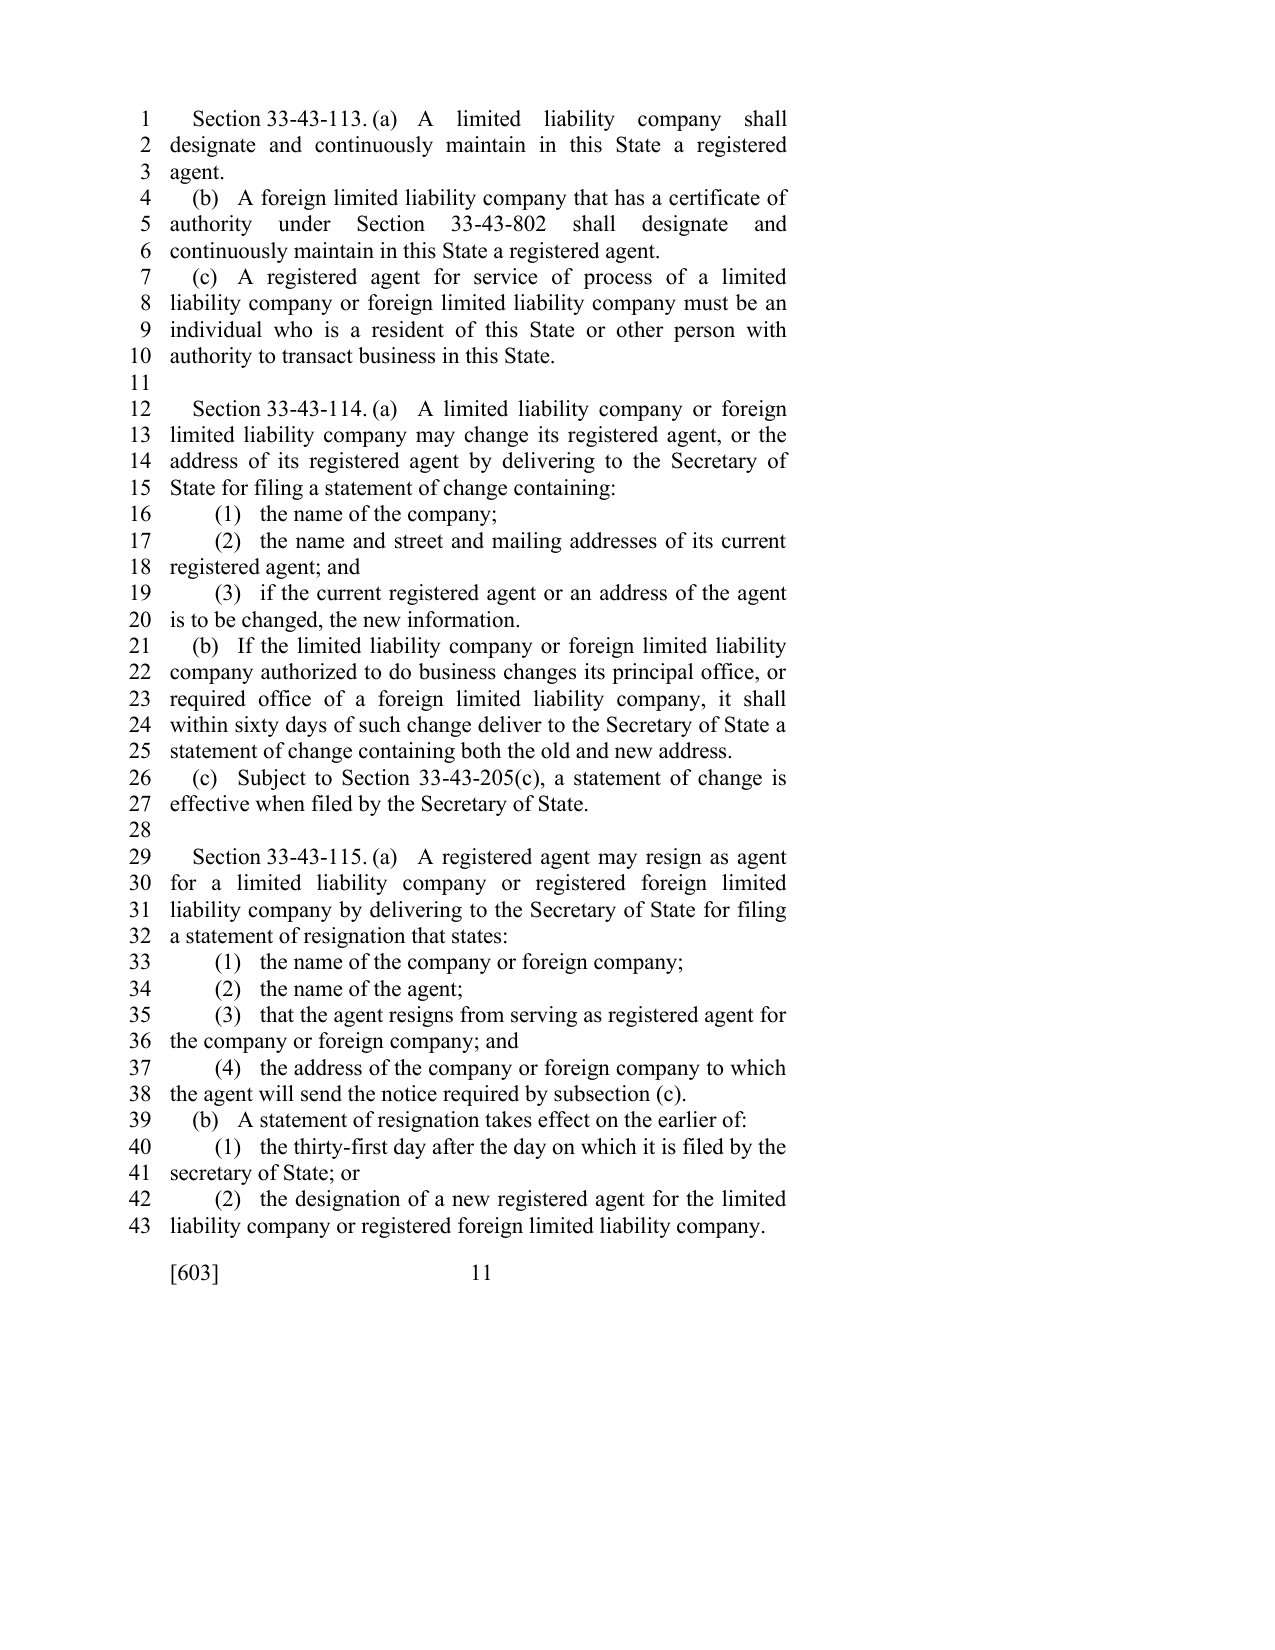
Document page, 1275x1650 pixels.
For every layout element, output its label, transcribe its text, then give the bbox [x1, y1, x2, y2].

text Section 33-43-115. (a) A registered agent may resign as agent for a limited liability company or registered foreign limited liability company by delivering to the Secretary of State for filing a statement of resignation that states: [169, 843, 787, 948]
text (c) A registered agent for service of process of a limited liability company or foreign limited liability company must be an individual who is a resident of this State or other person with authority to transact business in this State. [169, 263, 787, 368]
text (3) that the agent resigns from serving as registered agent for the company or foreign company; and [169, 1001, 787, 1054]
text (1) the name of the company or foreign company; [169, 948, 787, 975]
text (b) A foreign limited liability company that has a certificate of authority under Section 33-43-802 shall designate and continuously maintain in this State a registered agent. [169, 184, 787, 263]
text (1) the thirty-first day after the day on which it is filed by the secretary of State; or [169, 1133, 787, 1186]
text (2) the name of the agent; [169, 975, 787, 1001]
text (c) Subject to Section 33-43-205(c), a statement of change is effective when filed by the Secretary of State. [169, 764, 787, 817]
text Section 33-43-113. (a) A limited liability company shall designate and continuously maintain in this State a registered agent. [169, 105, 787, 184]
text (2) the name and street and mailing addresses of its current registered agent; and [169, 527, 787, 579]
text (2) the designation of a new registered agent for the limited liability company or registered foreign limited liability company. [169, 1186, 787, 1238]
text Section 33-43-114. (a) A limited liability company or foreign limited liability company may change its registered agent, or the address of its registered agent by delivering to the Secretary of State for filing a statement of change containing: [169, 395, 787, 500]
text (b) If the limited liability company or foreign limited liability company authorized to do business changes its principal office, or required office of a foreign limited liability company, it shall within sixty days of such change deliver to the Secretary of State a statement of change containing both the old and new address. [169, 632, 787, 764]
text (b) A statement of resignation takes effect on the earlier of: [169, 1106, 787, 1133]
text (3) if the current registered agent or an address of the agent is to be changed, the new information. [169, 579, 787, 632]
text (4) the address of the company or foreign company to which the agent will send the notice required by subsection (c). [169, 1054, 787, 1106]
text (1) the name of the company; [169, 500, 787, 527]
